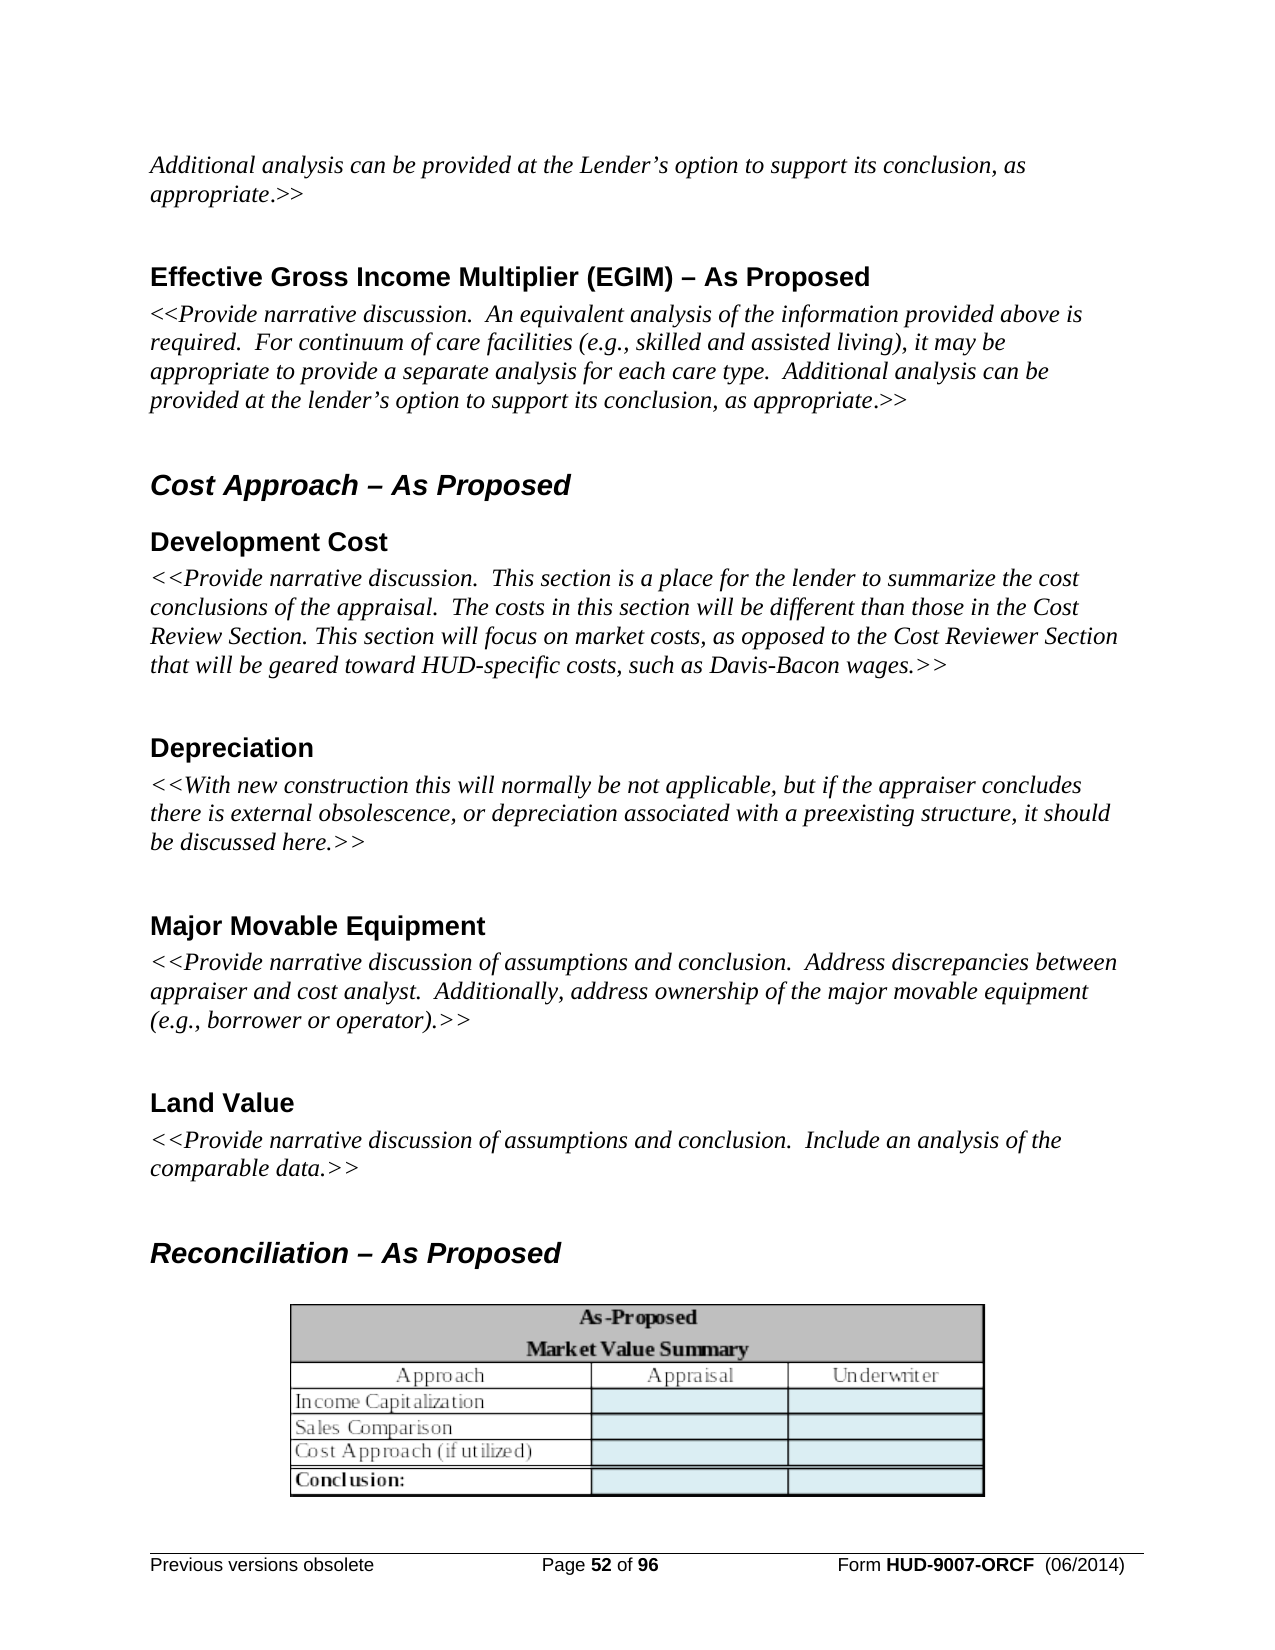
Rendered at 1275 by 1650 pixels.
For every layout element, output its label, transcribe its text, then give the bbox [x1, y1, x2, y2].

text <<Provide narrative discussion. This section is a place for the lender to summarize the cost conclusions of the appraisal. The costs in this section will be different than those in the Cost Review Section. This section will focus on market costs, as opposed to the Cost Reviewer Section that will be geared toward HUD-specific costs, such as Davis-Bacon wages.>> [150, 563, 1125, 678]
text <<Provide narrative discussion of assumptions and conclusion. Address discrepancies between appraiser and cost analyst. Additionally, address ownership of the major movable equipment (e.g., borrower or operator).>> [150, 947, 1125, 1033]
subtitle Development Cost [150, 526, 1125, 557]
subtitle Depreciation [150, 732, 1125, 763]
text <<With new construction this will normally be not applicable, but if the appraiser concludes there is external obsolescence, or depreciation associated with a preexisting structure, it should be discussed here.>> [150, 770, 1125, 856]
subtitle Effective Gross Income Multiplier (EGIM) – As Proposed [150, 261, 1125, 292]
subtitle Reconciliation – As Proposed [150, 1236, 1125, 1269]
subtitle Major Movable Equipment [150, 910, 1125, 941]
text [150, 150, 1125, 207]
text <<Provide narrative discussion of assumptions and conclusion. Include an analysis of the comparable data.>> [150, 1125, 1125, 1182]
text <<Provide narrative discussion. An equivalent analysis of the information provided above is required. For continuum of care facilities (e.g., skilled and assisted living), it may be appropriate to provide a separate analysis for each care type. Additional analysis can be provided at the lender’s option to support its conclusion, as appropriate.>> [150, 299, 1125, 414]
subtitle Cost Approach – As Proposed [150, 467, 1125, 501]
subtitle Land Value [150, 1087, 1125, 1118]
